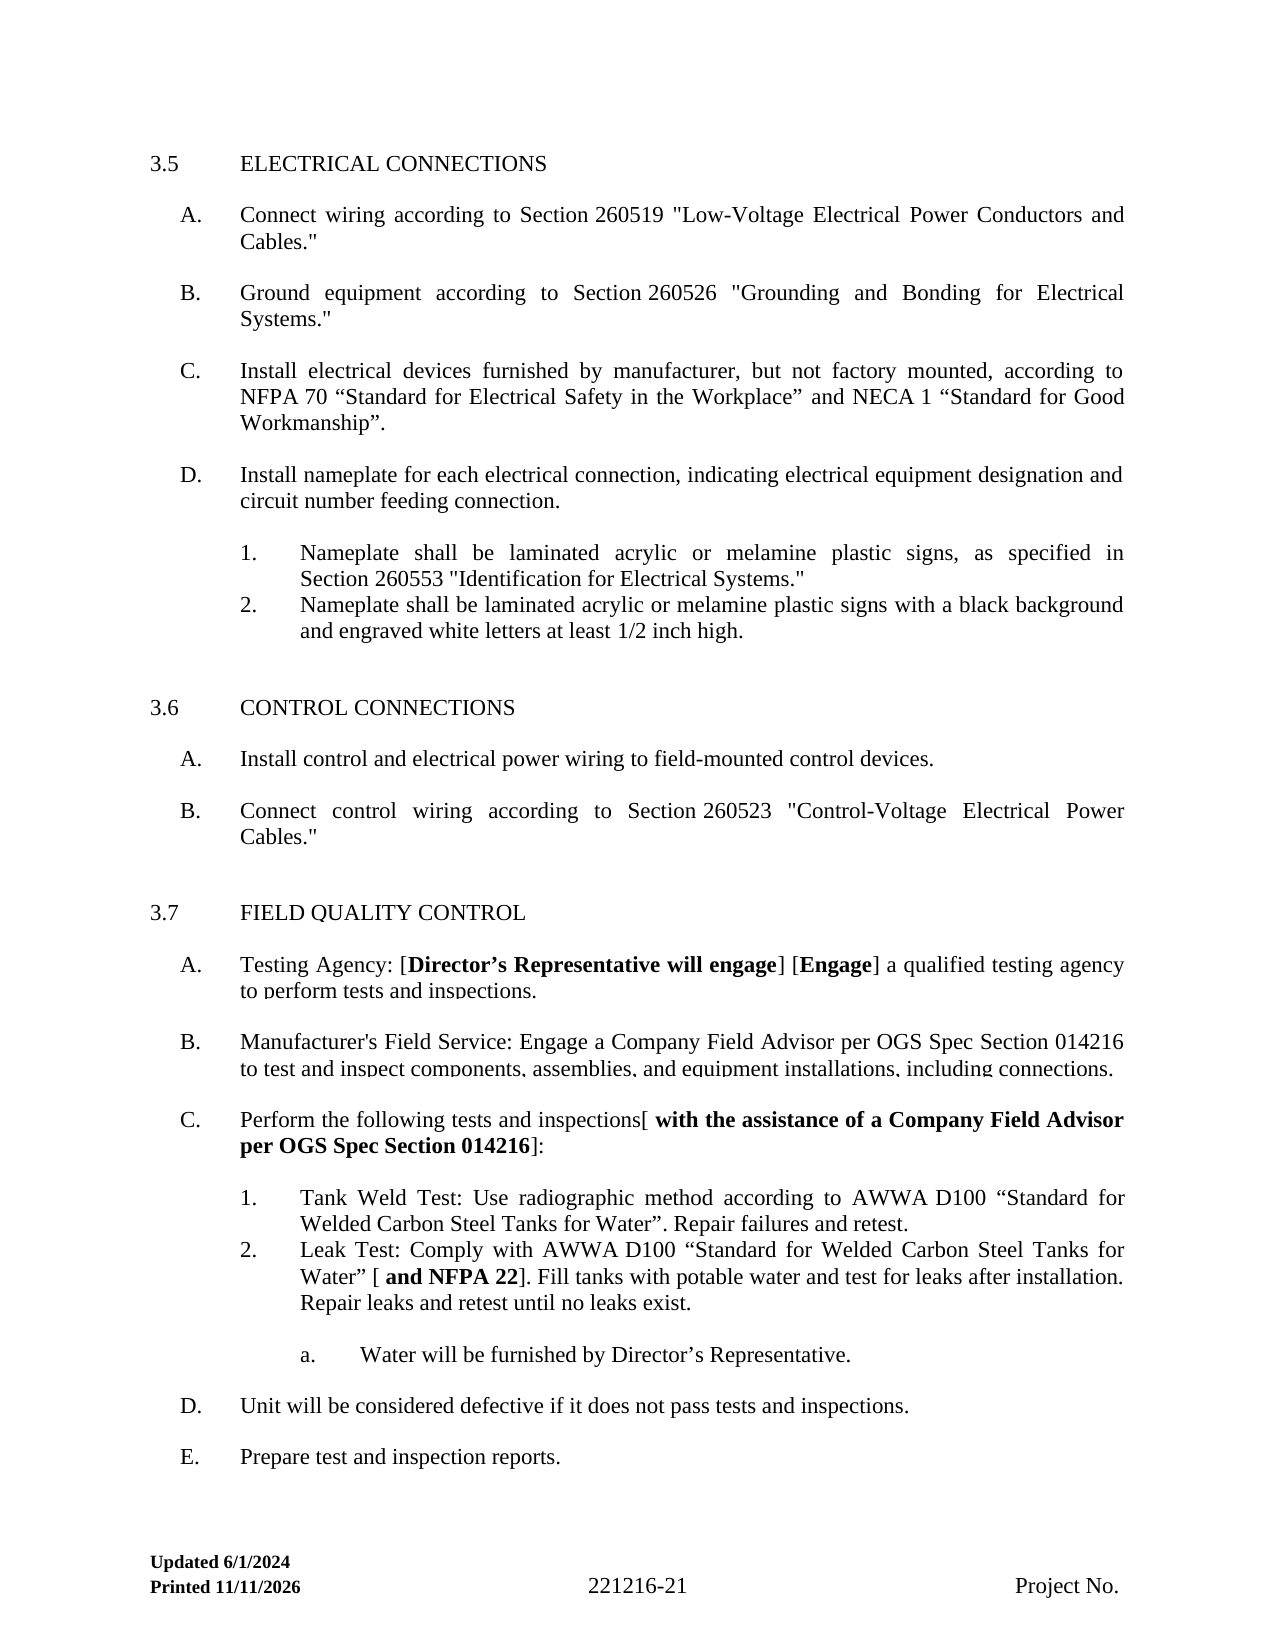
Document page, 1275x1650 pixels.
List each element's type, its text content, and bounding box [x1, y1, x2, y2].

text Perform the following tests and inspections[ with the assistance of a Company Field Advisor per OGS Spec Section 014216]: [180, 1106, 1125, 1159]
text Install electrical devices furnished by manufacturer, but not factory mounted, according to NFPA 70 “Standard for Electrical Safety in the Workplace” and NECA 1 “Standard for Good Workmanship”. [180, 357, 1125, 436]
text FIELD QUALITY CONTROL [150, 899, 1125, 922]
text Water will be furnished by Director’s Representative. [300, 1341, 1125, 1367]
text Install nameplate for each electrical connection, indicating electrical equipment designation and circuit number feeding connection. [180, 461, 1125, 513]
text Tank Weld Test: Use radiographic method according to AWWA D100 “Standard for Welded Carbon Steel Tanks for Water”. Repair failures and retest. [240, 1184, 1125, 1237]
text Nameplate shall be laminated acrylic or melamine plastic signs with a black background and engraved white letters at least 1/2 inch high. [240, 591, 1125, 644]
text Unit will be considered defective if it does not pass tests and inspections. [180, 1392, 1125, 1418]
text Ground equipment according to Section 260526 "Grounding and Bonding for Electrical Systems." [180, 279, 1125, 332]
text Testing Agency: [Director’s Representative will engage] [Engage] a qualified testing agency to perform tests and inspections. [180, 951, 1125, 999]
text ELECTRICAL CONNECTIONS [150, 150, 1125, 176]
text Install control and electrical power wiring to field-mounted control devices. [180, 745, 1125, 772]
text Connect wiring according to Section 260519 "Low-Voltage Electrical Power Conductors and Cables." [180, 201, 1125, 254]
text Connect control wiring according to Section 260523 "Control-Voltage Electrical Power Cables." [180, 797, 1125, 849]
text Manufacturer's Field Service: Engage a Company Field Advisor per OGS Spec Section 014216 to test and inspect components, assemblies, and equipment installations, including connections. [180, 1028, 1125, 1077]
text Leak Test: Comply with AWWA D100 “Standard for Welded Carbon Steel Tanks for Water” [ and NFPA 22]. Fill tanks with potable water and test for leaks after installation. Repair leaks and retest until no leaks exist. [240, 1237, 1125, 1316]
text Nameplate shall be laminated acrylic or melamine plastic signs, as specified in Section 260553 "Identification for Electrical Systems." [240, 538, 1125, 591]
text CONTROL CONNECTIONS [150, 694, 1125, 720]
text Prepare test and inspection reports. [180, 1443, 1125, 1470]
